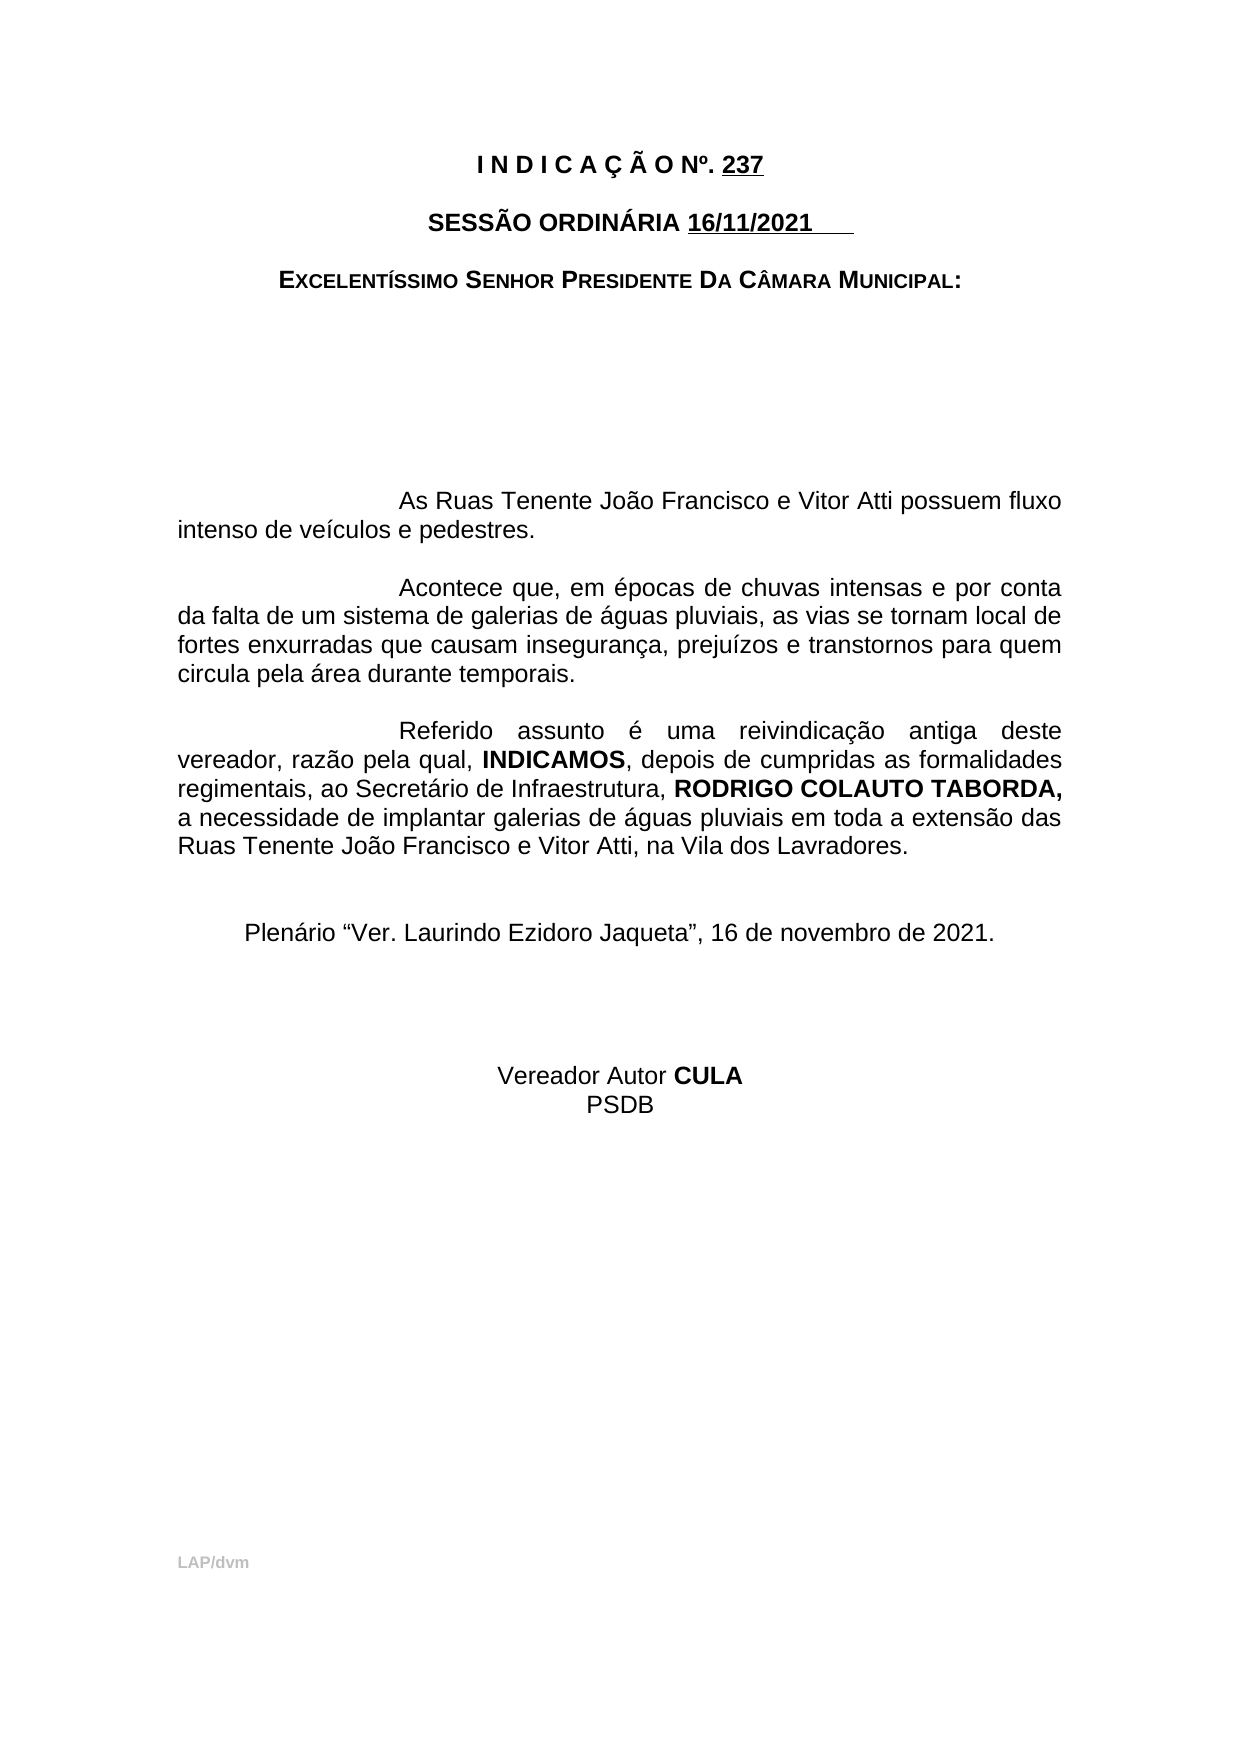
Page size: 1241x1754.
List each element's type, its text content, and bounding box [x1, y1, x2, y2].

text Vereador Autor CULA [177, 1061, 1063, 1090]
text SESSÃO ORDINÁRIA 16/11/2021 [177, 207, 1063, 236]
text Referido assunto é uma reivindicação antiga deste vereador, razão pela qual, INDICAMOS, depois de cumpridas as formalidades regimentais, ao Secretário de Infraestrutura, RODRIGO COLAUTO TABORDA, a necessidade de implantar galerias de águas pluviais em toda a extensão das Ruas Tenente João Francisco e Vitor Atti, na Vila dos Lavradores. [177, 716, 1063, 860]
text As Ruas Tenente João Francisco e Vitor Atti possuem fluxo intenso de veículos e pedestres. [177, 486, 1063, 544]
text LAP/dvm [177, 1553, 1063, 1572]
text PSDB [177, 1090, 1063, 1119]
text I N D I C A Ç Ã O Nº. 237 [177, 150, 1063, 179]
text Excelentíssimo Senhor Presidente Da Câmara Municipal: [177, 265, 1063, 294]
text Acontece que, em épocas de chuvas intensas e por conta da falta de um sistema de galerias de águas pluviais, as vias se tornam local de fortes enxurradas que causam insegurança, prejuízos e transtornos para quem circula pela área durante temporais. [177, 572, 1063, 687]
text Plenário “Ver. Laurindo Ezidoro Jaqueta”, 16 de novembro de 2021. [177, 917, 1063, 946]
